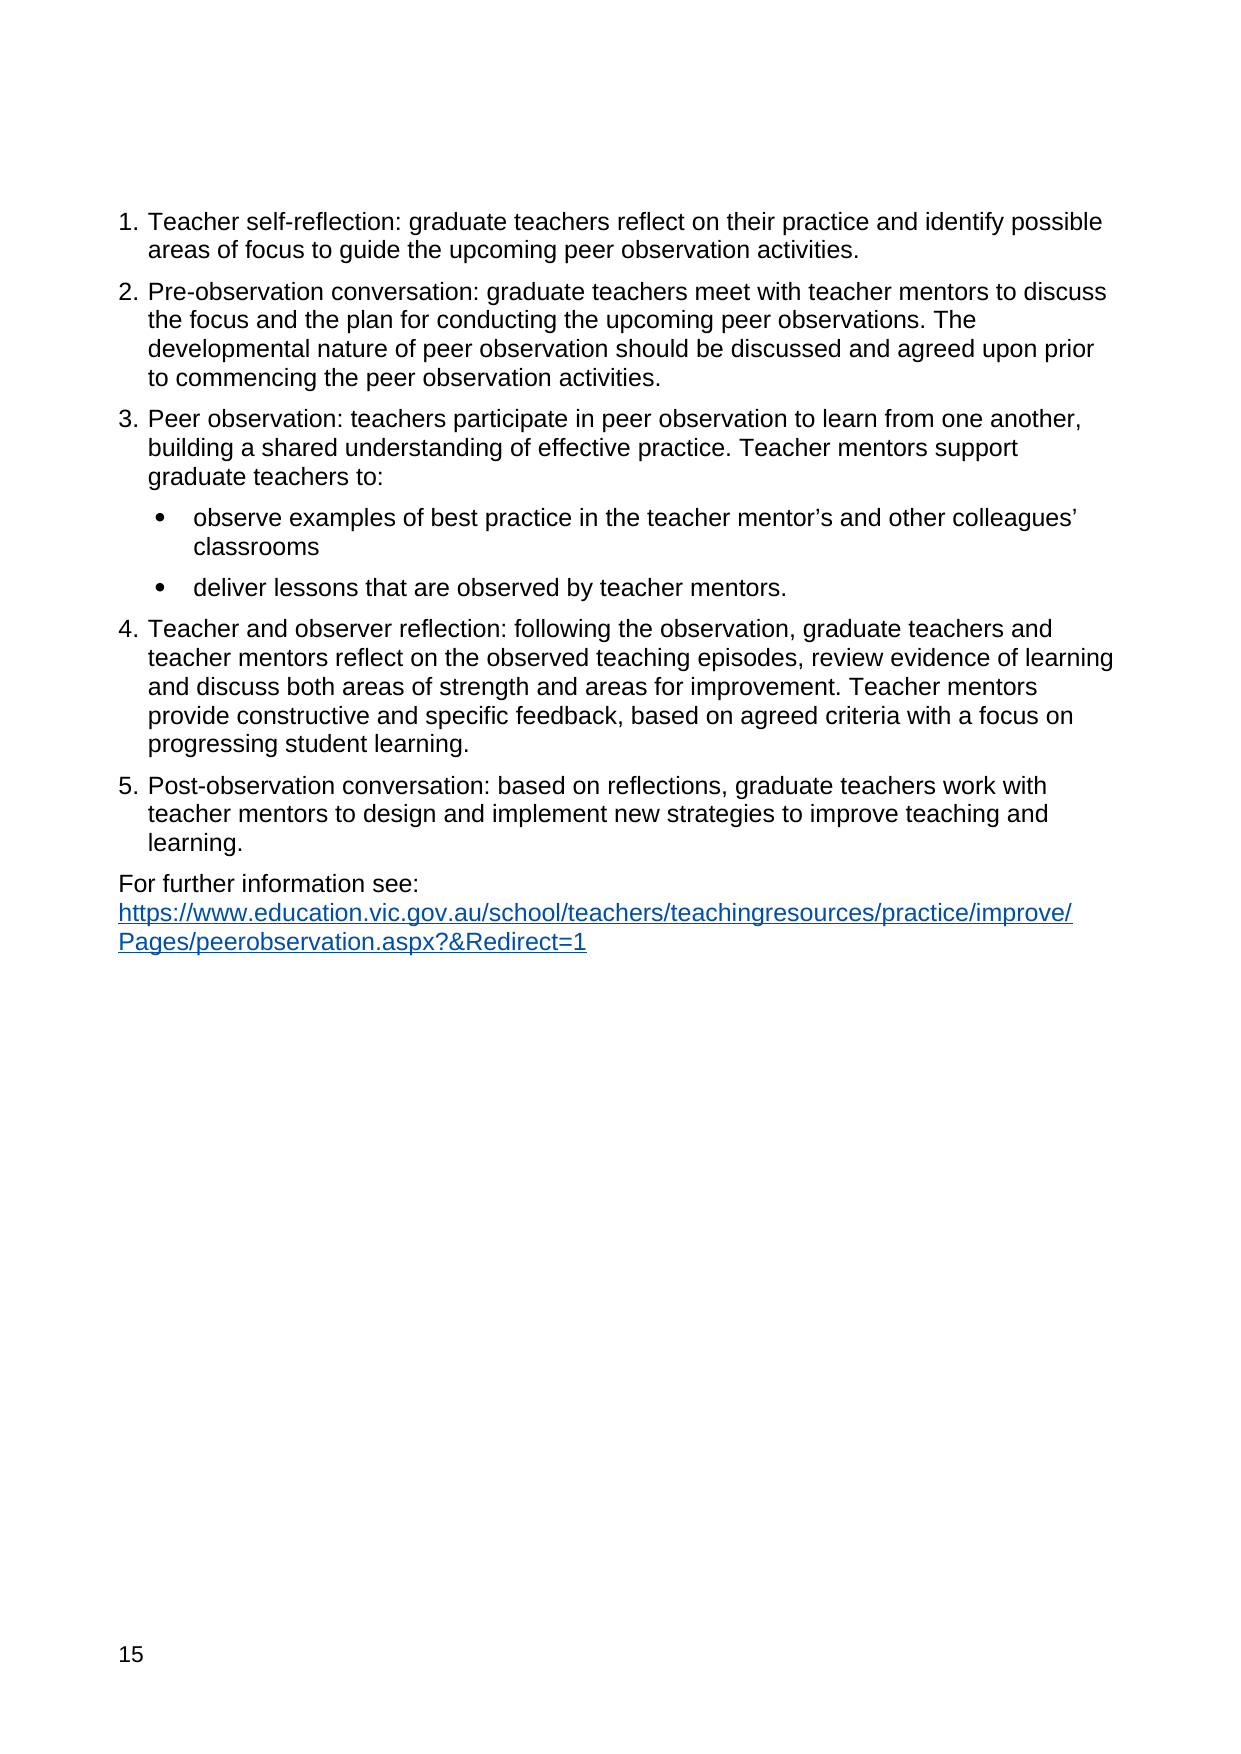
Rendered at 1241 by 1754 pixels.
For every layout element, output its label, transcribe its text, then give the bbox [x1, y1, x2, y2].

text deliver lessons that are observed by teacher mentors. [156, 573, 1122, 602]
text observe examples of best practice in the teacher mentor’s and other colleagues’ classrooms [156, 503, 1122, 561]
list Peer observation: teachers participate in peer observation to learn from one another, building a shared understanding of effective practice. Teacher mentors support graduate teachers to: [118, 404, 1122, 491]
list Teacher and observer reflection: following the observation, graduate teachers and teacher mentors reflect on the observed teaching episodes, review evidence of learning and discuss both areas of strength and areas for improvement. Teacher mentors provide constructive and specific feedback, based on agreed criteria with a focus on progressing student learning. [118, 614, 1122, 758]
list Teacher self-reflection: graduate teachers reflect on their practice and identify possible areas of focus to guide the upcoming peer observation activities. [118, 207, 1122, 264]
text For further information see: https://www.education.vic.gov.au/school/teachers/teachingresources/practice/improve/Pages/peerobservation.aspx?&Redirect=1 [118, 869, 1122, 956]
list Post-observation conversation: based on reflections, graduate teachers work with teacher mentors to design and implement new strategies to improve teaching and learning. [118, 771, 1122, 857]
list Pre-observation conversation: graduate teachers meet with teacher mentors to discuss the focus and the plan for conducting the upcoming peer observations. The developmental nature of peer observation should be discussed and agreed upon prior to commencing the peer observation activities. [118, 277, 1122, 392]
